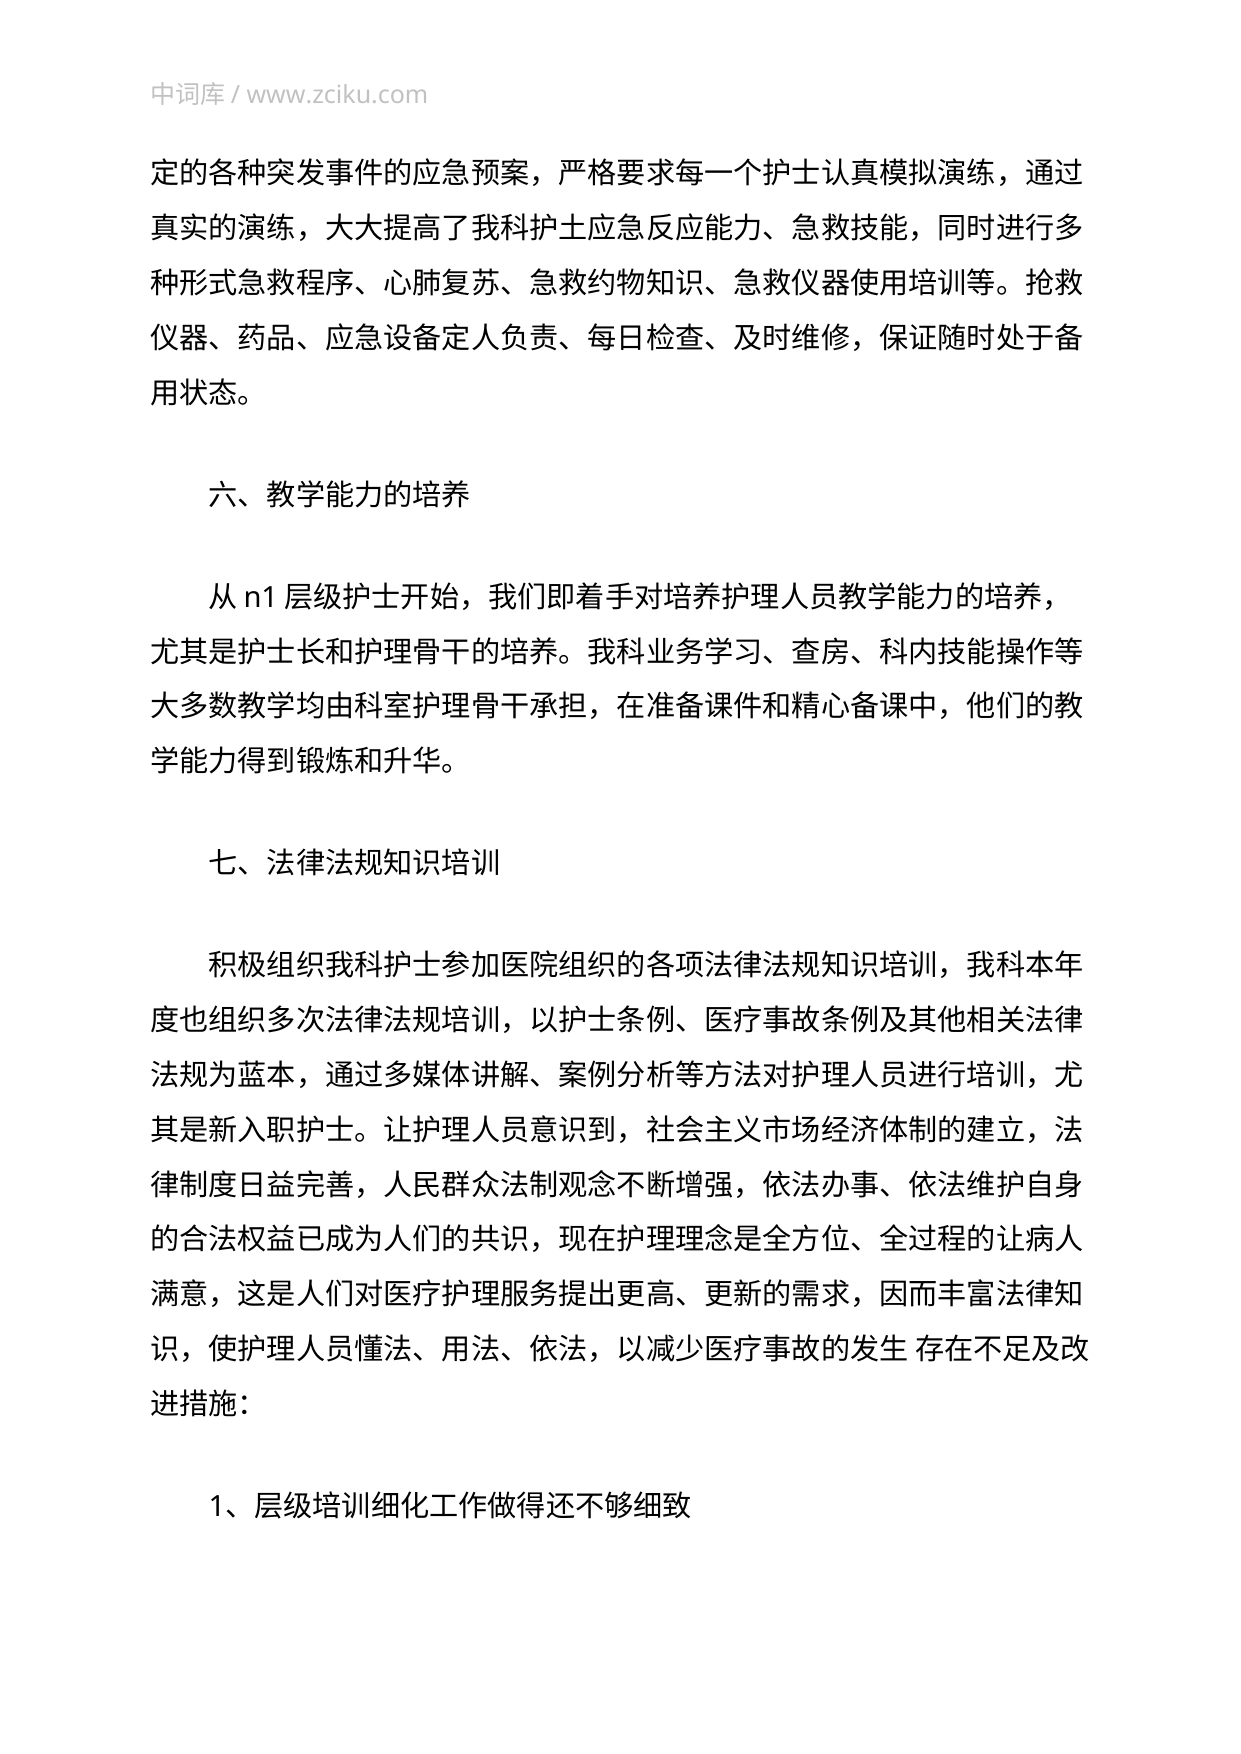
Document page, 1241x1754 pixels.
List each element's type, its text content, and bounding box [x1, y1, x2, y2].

text 七、法律法规知识培训 [150, 840, 1090, 882]
text 从n1层级护士开始，我们即着手对培养护理人员教学能力的培养，尤其是护士长和护理骨干的培养。我科业务学习、查房、科内技能操作等大多数教学均由科室护理骨干承担，在准备课件和精心备课中，他们的教学能力得到锻炼和升华。 [150, 573, 1090, 780]
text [150, 150, 1090, 412]
text 六、教学能力的培养 [150, 471, 1090, 514]
text 积极组织我科护士参加医院组织的各项法律法规知识培训，我科本年度也组织多次法律法规培训，以护士条例、医疗事故条例及其他相关法律法规为蓝本，通过多媒体讲解、案例分析等方法对护理人员进行培训，尤其是新入职护士。让护理人员意识到，社会主义市场经济体制的建立，法律制度日益完善，人民群众法制观念不断增强，依法办事、依法维护自身的合法权益已成为人们的共识，现在护理理念是全方位、全过程的让病人满意，这是人们对医疗护理服务提出更高、更新的需求，因而丰富法律知识，使护理人员懂法、用法、依法，以减少医疗事故的发生 存在不足及改进措施： [150, 941, 1090, 1423]
text 1、层级培训细化工作做得还不够细致 [150, 1482, 1090, 1525]
